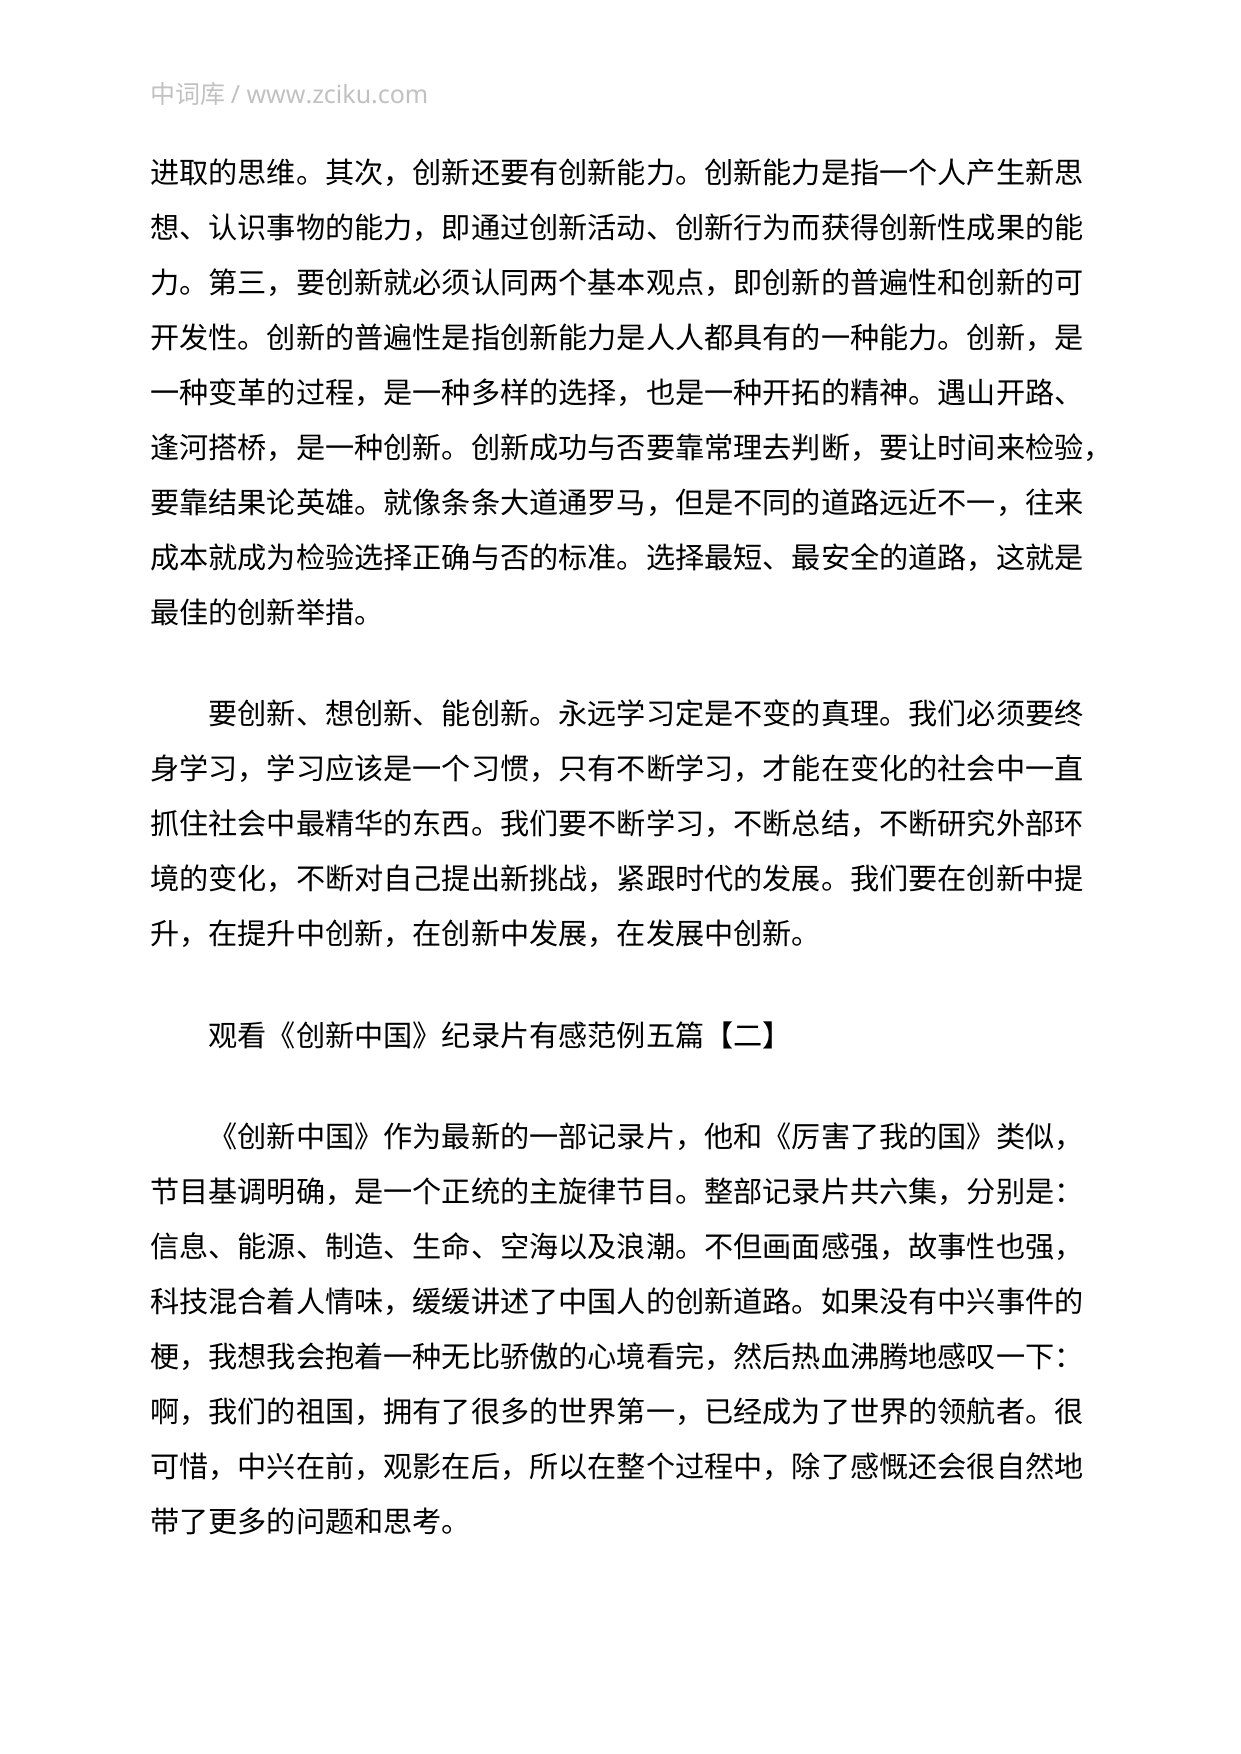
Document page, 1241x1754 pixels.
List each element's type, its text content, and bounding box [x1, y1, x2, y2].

text 《创新中国》作为最新的一部记录片，他和《厉害了我的国》类似，节目基调明确，是一个正统的主旋律节目。整部记录片共六集，分别是：信息、能源、制造、生命、空海以及浪潮。不但画面感强，故事性也强，科技混合着人情味，缓缓讲述了中国人的创新道路。如果没有中兴事件的梗，我想我会抱着一种无比骄傲的心境看完，然后热血沸腾地感叹一下：啊，我们的祖国，拥有了很多的世界第一，已经成为了世界的领航者。很可惜，中兴在前，观影在后，所以在整个过程中，除了感慨还会很自然地带了更多的问题和思考。 [150, 1114, 1090, 1541]
text 观看《创新中国》纪录片有感范例五篇【二】 [150, 1012, 1090, 1054]
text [150, 150, 1090, 631]
text 要创新、想创新、能创新。永远学习定是不变的真理。我们必须要终身学习，学习应该是一个习惯，只有不断学习，才能在变化的社会中一直抓住社会中最精华的东西。我们要不断学习，不断总结，不断研究外部环境的变化，不断对自己提出新挑战，紧跟时代的发展。我们要在创新中提升，在提升中创新，在创新中发展，在发展中创新。 [150, 691, 1090, 953]
